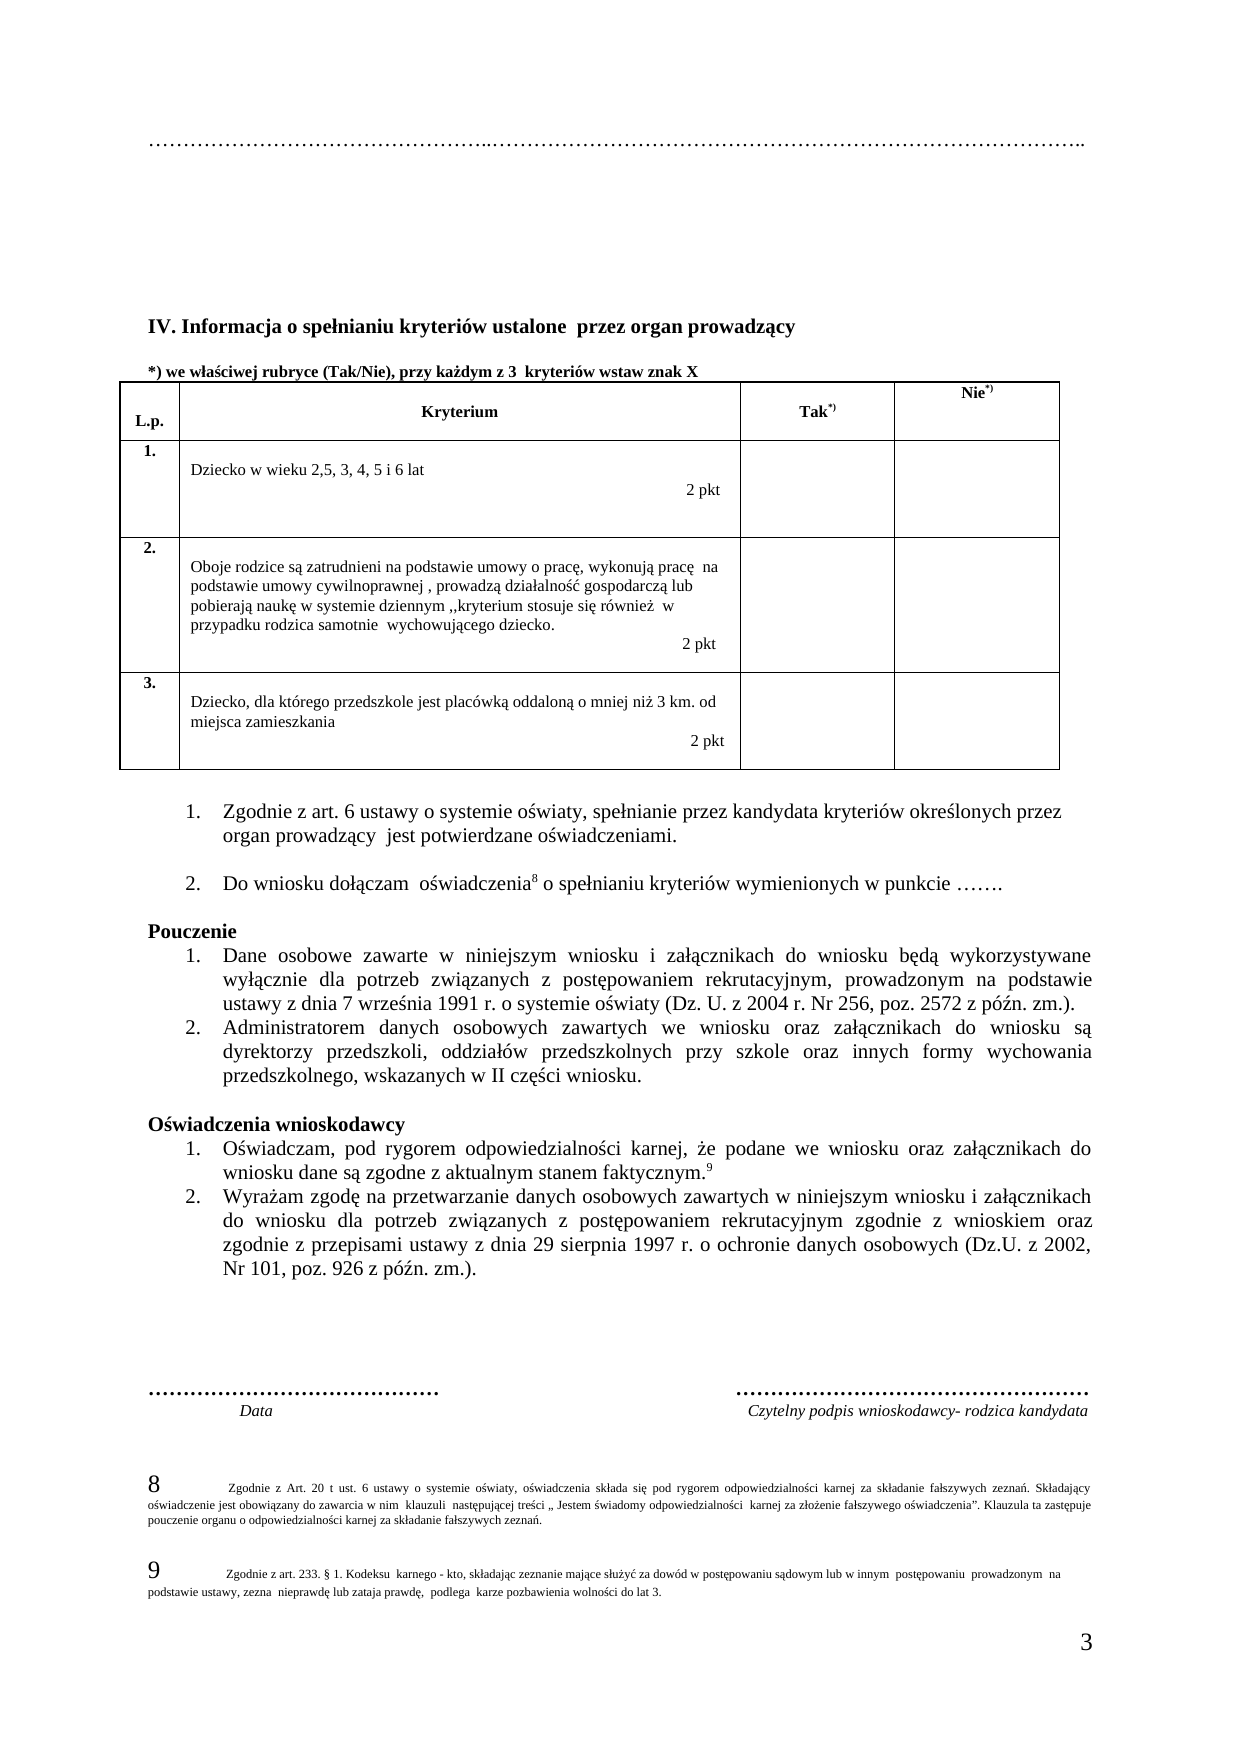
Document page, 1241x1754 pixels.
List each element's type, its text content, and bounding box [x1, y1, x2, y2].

table_header L.p. [121, 383, 179, 440]
table_cell [741, 673, 894, 769]
list Zgodnie z art. 6 ustawy o systemie oświaty, spełnianie przez kandydata kryteriów określonych przez organ prowadzący jest potwierdzane oświadczeniami. [185, 799, 1093, 847]
text IV. Informacja o spełnianiu kryteriów ustalone przez organ prowadzący [148, 314, 1093, 338]
list Wyrażam zgodę na przetwarzanie danych osobowych zawartych w niniejszym wniosku i załącznikach do wniosku dla potrzeb związanych z postępowaniem rekrutacyjnym zgodnie z wnioskiem oraz zgodnie z przepisami ustawy z dnia 29 sierpnia 1997 r. o ochronie danych osobowych (Dz.U. z 2002, Nr 101, poz. 926 z późn. zm.). [185, 1184, 1093, 1280]
list Dane osobowe zawarte w niniejszym wniosku i załącznikach do wniosku będą wykorzystywane wyłącznie dla potrzeb związanych z postępowaniem rekrutacyjnym, prowadzonym na podstawie ustawy z dnia 7 września 1991 r. o systemie oświaty (Dz. U. z 2004 r. Nr 256, poz. 2572 z późn. zm.). [185, 943, 1093, 1015]
table_cell [741, 538, 894, 672]
text …………………………………………..………………………………………………………………………….. [148, 127, 1093, 151]
table_header Nie*) [895, 383, 1059, 440]
table_cell 3. [121, 673, 179, 769]
table_cell [895, 441, 1059, 537]
text *) we właściwej rubryce (Tak/Nie), przy każdym z 3 kryteriów wstaw znak X [148, 362, 1093, 381]
table_cell [741, 441, 894, 537]
table_cell Dziecko, dla którego przedszkole jest placówką oddaloną o mniej niż 3 km. od miejsca zamieszkania 2 pkt [180, 673, 740, 769]
table_cell Oboje rodzice są zatrudnieni na podstawie umowy o pracę, wykonują pracę na podstawie umowy cywilnoprawnej , prowadzą działalność gospodarczą lub pobierają naukę w systemie dziennym ,,kryterium stosuje się również w przypadku rodzica samotnie wychowującego dziecko. 2 pkt [180, 538, 740, 672]
table_header Tak*) [741, 383, 894, 440]
text Pouczenie [148, 919, 1093, 943]
text Data Czytelny podpis wnioskodawcy- rodzica kandydata [148, 1400, 1093, 1419]
text …………………………………… …………………………………………… [148, 1376, 1093, 1400]
table_cell 1. [121, 441, 179, 537]
table_cell Dziecko w wieku 2,5, 3, 4, 5 i 6 lat 2 pkt [180, 441, 740, 537]
table_cell [895, 538, 1059, 672]
text Oświadczenia wnioskodawcy [148, 1112, 1093, 1136]
table_cell [895, 673, 1059, 769]
list Do wniosku dołączam oświadczenia o spełnianiu kryteriów wymienionych w punkcie ……. [185, 871, 1093, 895]
list Oświadczam, pod rygorem odpowiedzialności karnej, że podane we wniosku oraz załącznikach do wniosku dane są zgodne z aktualnym stanem faktycznym. [185, 1136, 1093, 1184]
table_header Kryterium [180, 383, 740, 440]
table_cell 2. [121, 538, 179, 672]
list Administratorem danych osobowych zawartych we wniosku oraz załącznikach do wniosku są dyrektorzy przedszkoli, oddziałów przedszkolnych przy szkole oraz innych formy wychowania przedszkolnego, wskazanych w II części wniosku. [185, 1015, 1093, 1087]
